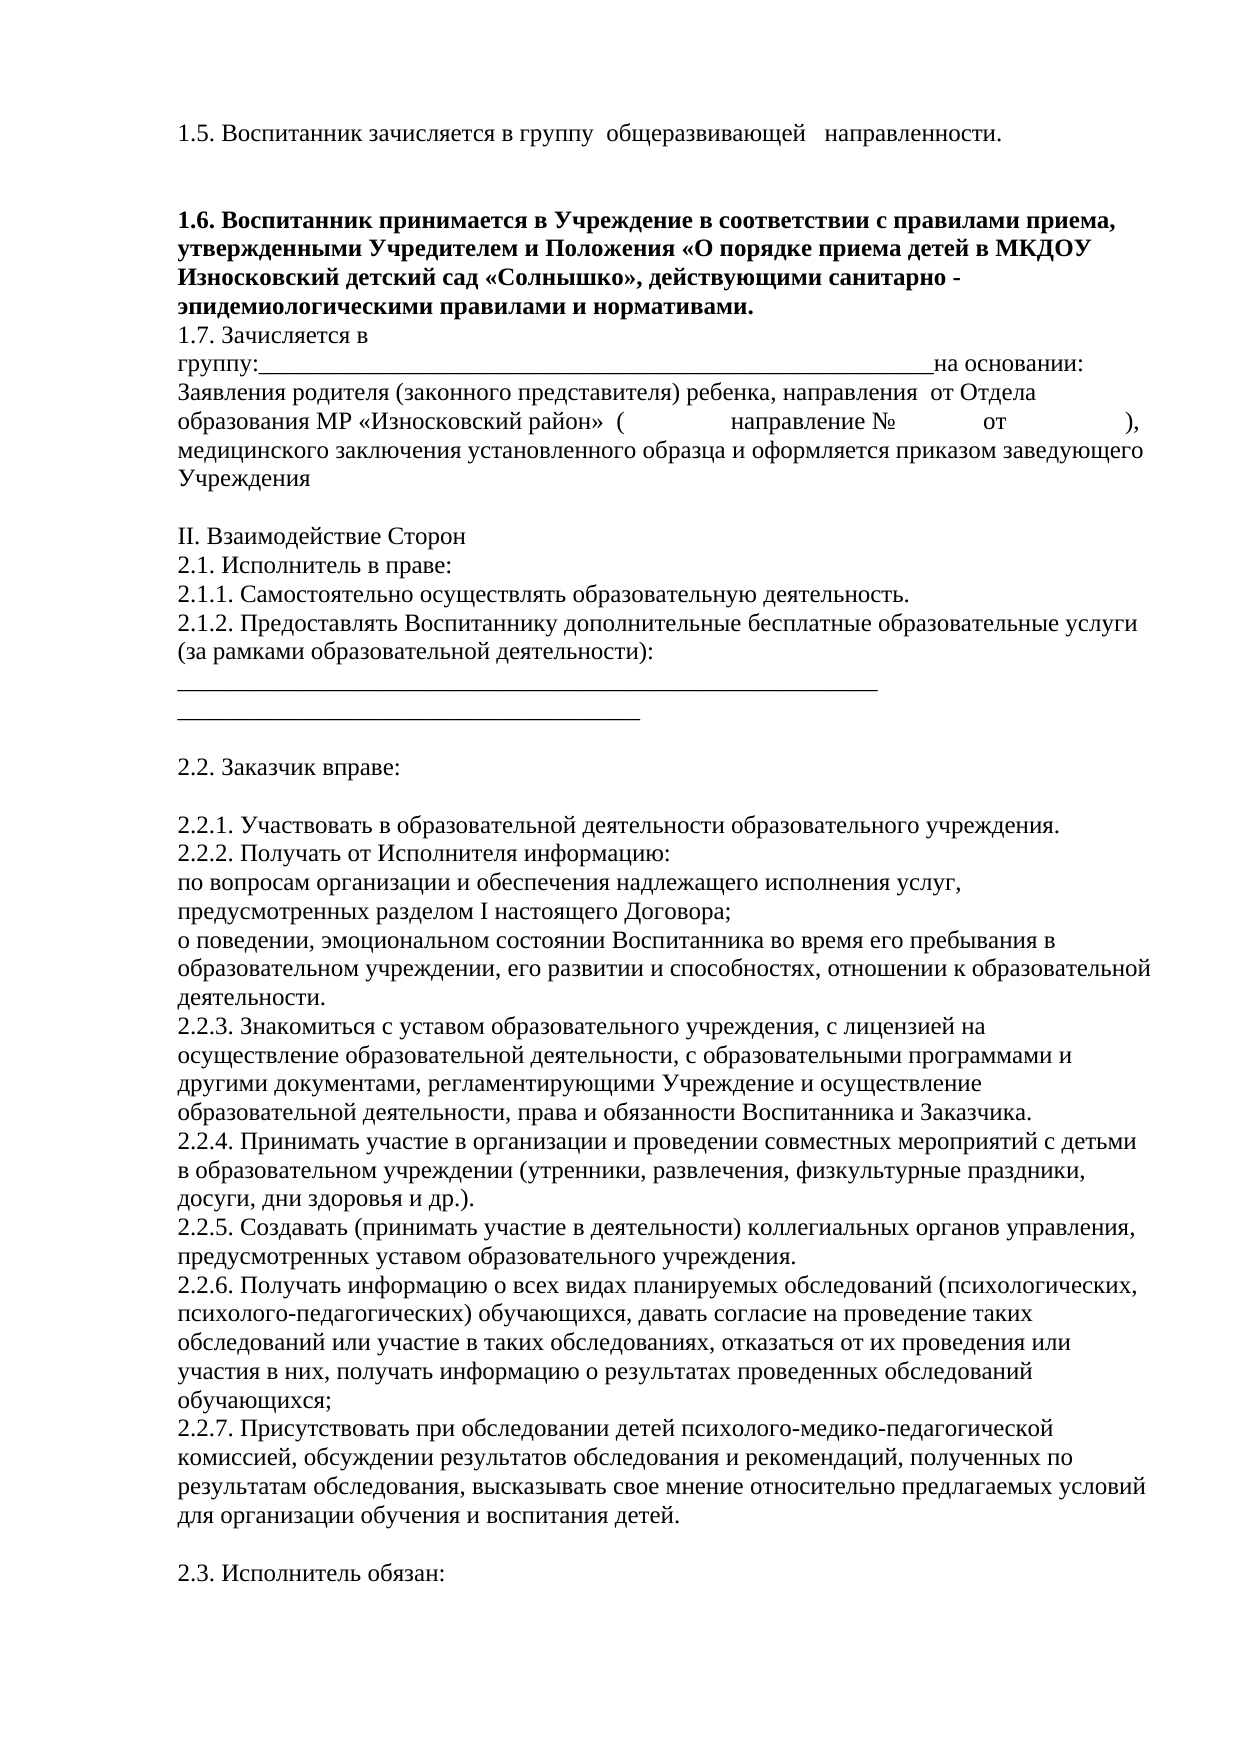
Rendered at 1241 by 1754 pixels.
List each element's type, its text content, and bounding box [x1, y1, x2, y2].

text II. Взаимодействие Сторон 2.1. Исполнитель в праве: 2.1.1. Самостоятельно осуществлять образовательную деятельность. 2.1.2. Предоставлять Воспитаннику дополнительные бесплатные образовательные услуги (за рамками образовательной деятельности): ________________________________________________________ _____________________________________ [177, 521, 1152, 723]
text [177, 118, 1152, 176]
text 2.2. Заказчик вправе: [177, 752, 1152, 781]
text 2.3. Исполнитель обязан: [177, 1558, 1152, 1586]
text 2.2.1. Участвовать в образовательной деятельности образовательного учреждения. 2.2.2. Получать от Исполнителя информацию: по вопросам организации и обеспечения надлежащего исполнения услуг, предусмотренных разделом I настоящего Договора; о поведении, эмоциональном состоянии Воспитанника во время его пребывания в образовательном учреждении, его развитии и способностях, отношении к образовательной деятельности. 2.2.3. Знакомиться с уставом образовательного учреждения, с лицензией на осуществление образовательной деятельности, с образовательными программами и другими документами, регламентирующими Учреждение и осуществление образовательной деятельности, права и обязанности Воспитанника и Заказчика. 2.2.4. Принимать участие в организации и проведении совместных мероприятий с детьми в образовательном учреждении (утренники, развлечения, физкультурные праздники, досуги, дни здоровья и др.). 2.2.5. Создавать (принимать участие в деятельности) коллегиальных органов управления, предусмотренных уставом образовательного учреждения. 2.2.6. Получать информацию о всех видах планируемых обследований (психологических, психолого-педагогических) обучающихся, давать согласие на проведение таких обследований или участие в таких обследованиях, отказаться от их проведения или участия в них, получать информацию о результатах проведенных обследований обучающихся; 2.2.7. Присутствовать при обследовании детей психолого-медико-педагогической комиссией, обсуждении результатов обследования и рекомендаций, полученных по результатам обследования, высказывать свое мнение относительно предлагаемых условий для организации обучения и воспитания детей. [177, 810, 1152, 1528]
text 1.6. Воспитанник принимается в Учреждение в соответствии с правилами приема, утвержденными Учредителем и Положения «О порядке приема детей в МКДОУ Износковский детский сад «Солнышко», действующими санитарно - эпидемиологическими правилами и нормативами. 1.7. Зачисляется в группу:______________________________________________________на основании: Заявления родителя (законного представителя) ребенка, направления от Отдела образования МР «Износковский район» ( направление № от ), медицинского заключения установленного образца и оформляется приказом заведующего Учреждения [177, 205, 1152, 492]
